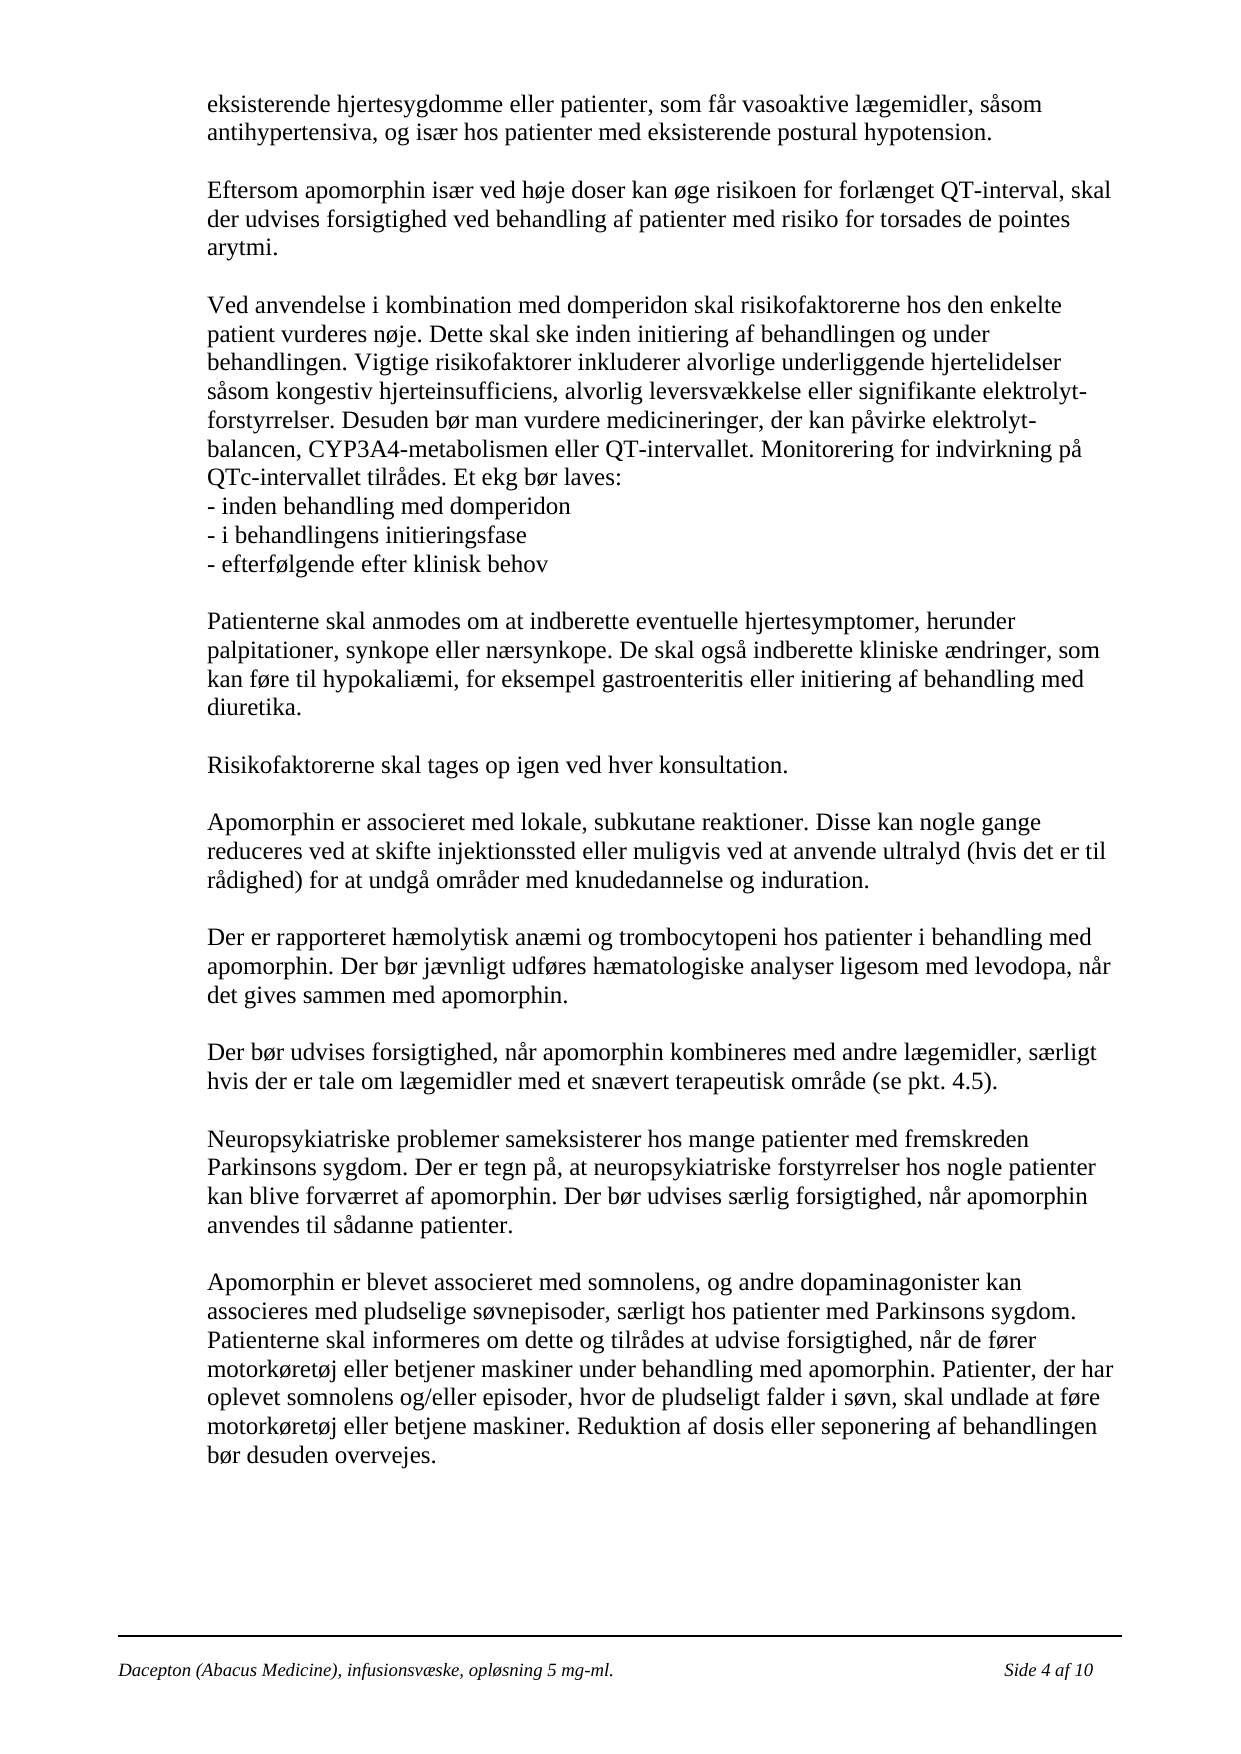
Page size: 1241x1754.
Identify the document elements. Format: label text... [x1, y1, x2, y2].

text - inden behandling med domperidon [207, 491, 1122, 520]
text Risikofaktorerne skal tages op igen ved hver konsultation. [207, 750, 1122, 779]
text Ved anvendelse i kombination med domperidon skal risikofaktorerne hos den enkelte patient vurderes nøje. Dette skal ske inden initiering af behandlingen og under behandlingen. Vigtige risikofaktorer inkluderer alvorlige underliggende hjertelidelser såsom kongestiv hjerteinsufficiens, alvorlig leversvækkelse eller signifikante elektrolytforstyrrelser. Desuden bør man vurdere medicineringer, der kan påvirke elektrolytbalancen, CYP3A4-metabolismen eller QT-intervallet. Monitorering for indvirkning på QTc-intervallet tilrådes. Et ekg bør laves: [207, 290, 1122, 491]
text - i behandlingens initieringsfase [207, 520, 1122, 549]
text Patienterne skal anmodes om at indberette eventuelle hjertesymptomer, herunder palpitationer, synkope eller nærsynkope. De skal også indberette kliniske ændringer, som kan føre til hypokaliæmi, for eksempel gastroenteritis eller initiering af behandling med diuretika. [207, 606, 1122, 721]
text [207, 89, 1122, 146]
text - efterfølgende efter klinisk behov [207, 549, 1122, 577]
text Neuropsykiatriske problemer sameksisterer hos mange patienter med fremskreden Parkinsons sygdom. Der er tegn på, at neuropsykiatriske forstyrrelser hos nogle patienter kan blive forværret af apomorphin. Der bør udvises særlig forsigtighed, når apomorphin anvendes til sådanne patienter. [207, 1124, 1122, 1239]
text Apomorphin er blevet associeret med somnolens, og andre dopaminagonister kan associeres med pludselige søvnepisoder, særligt hos patienter med Parkinsons sygdom. Patienterne skal informeres om dette og tilrådes at udvise forsigtighed, når de fører motorkøretøj eller betjener maskiner under behandling med apomorphin. Patienter, der har oplevet somnolens og/eller episoder, hvor de pludseligt falder i søvn, skal undlade at føre motorkøretøj eller betjene maskiner. Reduktion af dosis eller seponering af behandlingen bør desuden overvejes. [207, 1267, 1122, 1469]
text Der er rapporteret hæmolytisk anæmi og trombocytopeni hos patienter i behandling med apomorphin. Der bør jævnligt udføres hæmatologiske analyser ligesom med levodopa, når det gives sammen med apomorphin. [207, 922, 1122, 1009]
text Der bør udvises forsigtighed, når apomorphin kombineres med andre lægemidler, særligt hvis der er tale om lægemidler med et snævert terapeutisk område (se pkt. 4.5). [207, 1037, 1122, 1095]
text Apomorphin er associeret med lokale, subkutane reaktioner. Disse kan nogle gange reduceres ved at skifte injektionssted eller muligvis ved at anvende ultralyd (hvis det er til rådighed) for at undgå områder med knudedannelse og induration. [207, 807, 1122, 894]
text Eftersom apomorphin især ved høje doser kan øge risikoen for forlænget QT-interval, skal der udvises forsigtighed ved behandling af patienter med risiko for torsades de pointes arytmi. [207, 175, 1122, 261]
